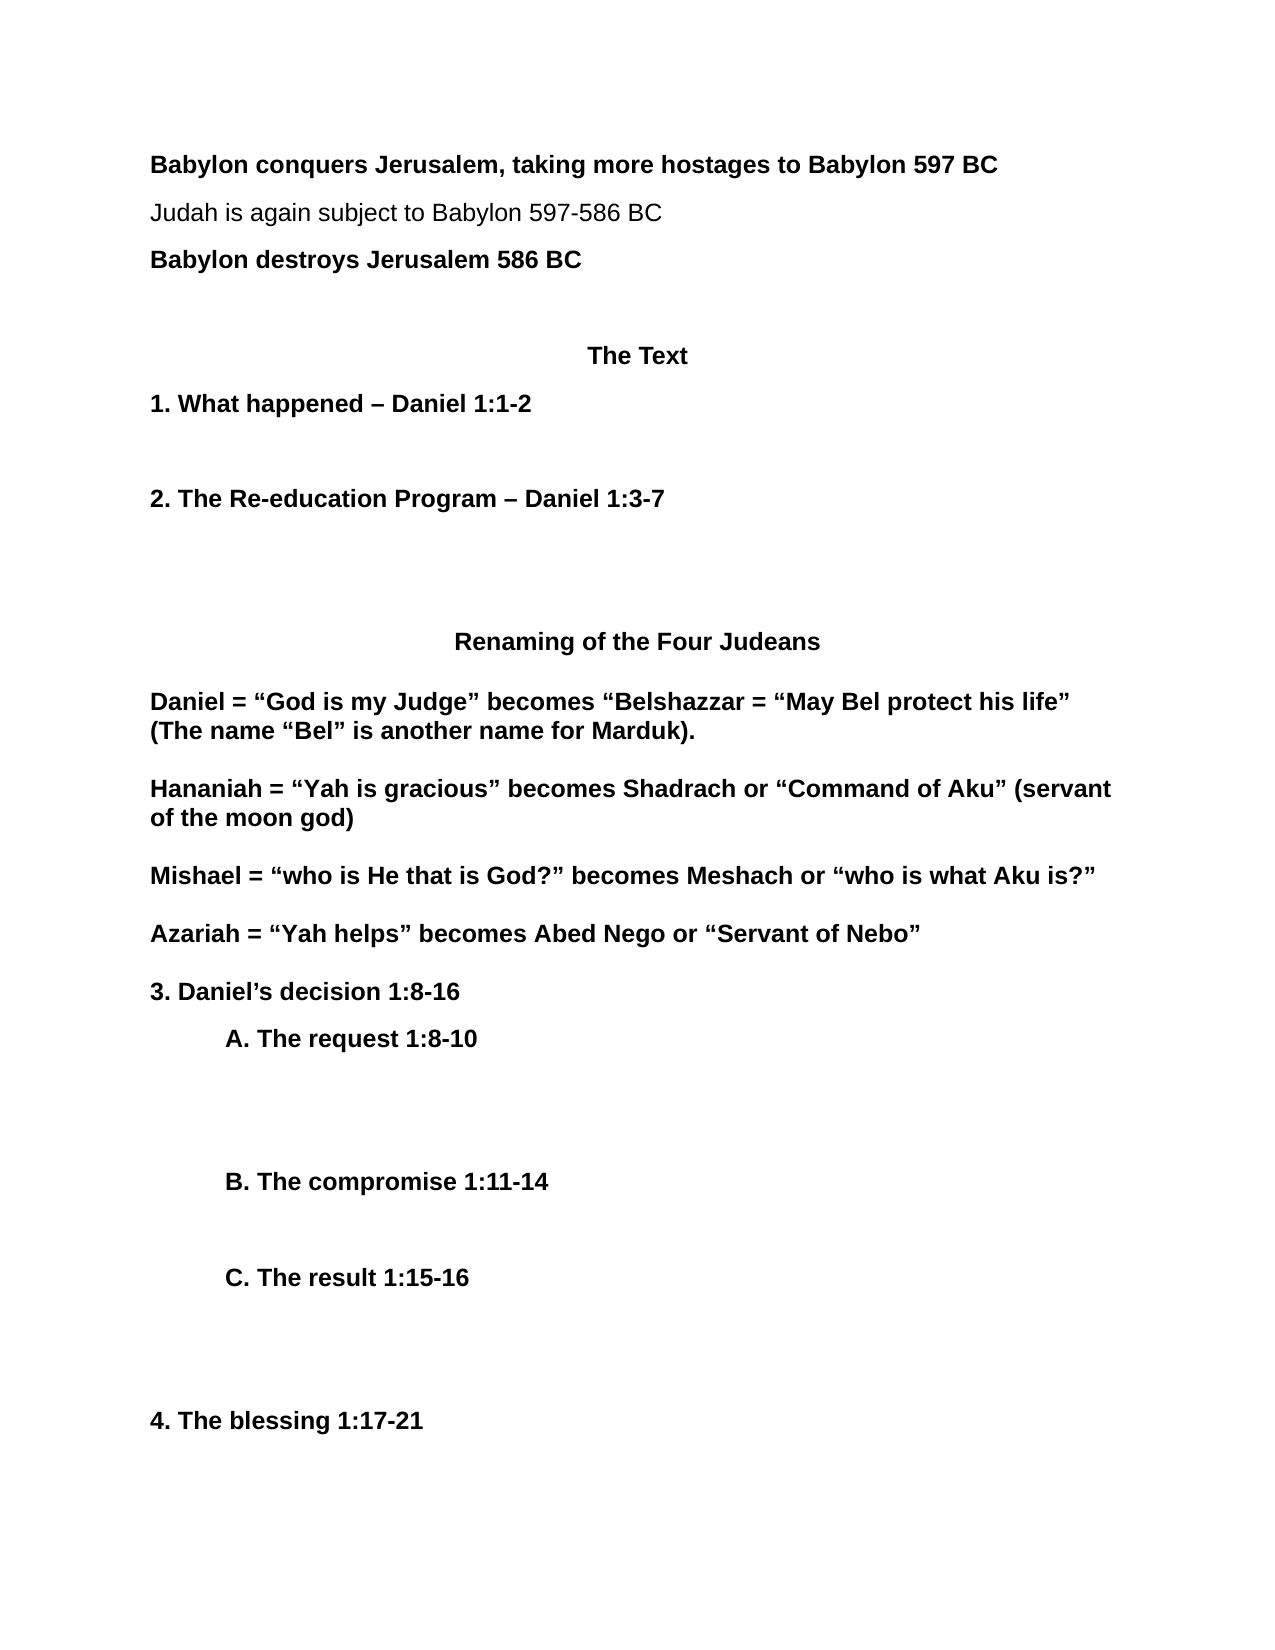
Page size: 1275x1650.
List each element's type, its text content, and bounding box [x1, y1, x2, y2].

text Babylon conquers Jerusalem, taking more hostages to Babylon 597 BC [150, 150, 1125, 179]
text Daniel = “God is my Judge” becomes “Belshazzar = “May Bel protect his life” (The name “Bel” is another name for Marduk). [150, 687, 1125, 745]
text Judah is again subject to Babylon 597-586 BC [150, 198, 1125, 226]
text Mishael = “who is He that is God?” becomes Meshach or “who is what Aku is?” [150, 861, 1125, 889]
text Hananiah = “Yah is gracious” becomes Shadrach or “Command of Aku” (servant of the moon god) [150, 774, 1125, 831]
text 2. The Re-education Program – Daniel 1:3-7 [150, 484, 1125, 513]
text Babylon destroys Jerusalem 586 BC [150, 245, 1125, 274]
text 1. What happened – Daniel 1:1-2 [150, 388, 1125, 417]
text 4. The blessing 1:17-21 [150, 1406, 1125, 1434]
text C. The result 1:15-16 [150, 1263, 1125, 1291]
text Azariah = “Yah helps” becomes Abed Nego or “Servant of Nebo” [150, 918, 1125, 947]
text B. The compromise 1:11-14 [150, 1167, 1125, 1196]
text A. The request 1:8-10 [150, 1024, 1125, 1053]
text 3. Daniel’s decision 1:8-16 [150, 976, 1125, 1005]
text The Text [150, 341, 1125, 369]
text Renaming of the Four Judeans [150, 627, 1125, 656]
